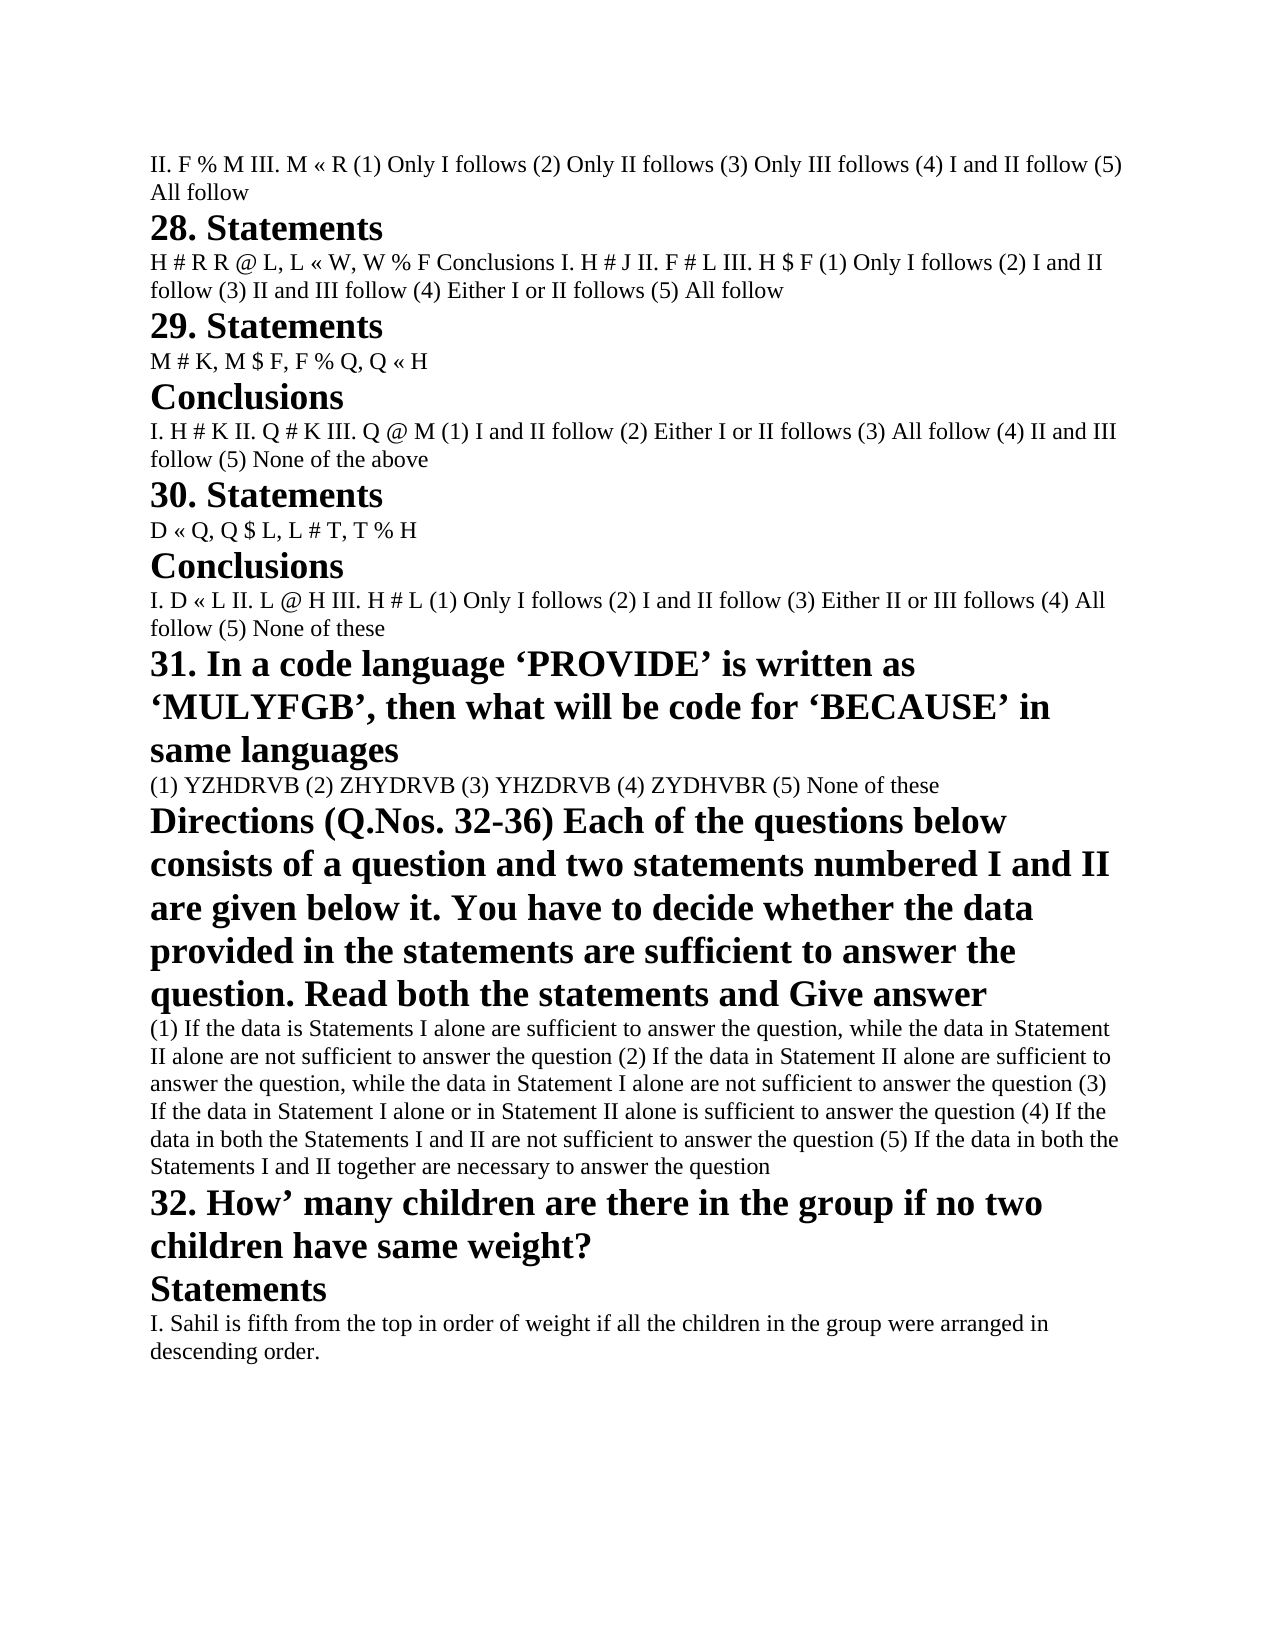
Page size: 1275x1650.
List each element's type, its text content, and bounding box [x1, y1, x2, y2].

text H # R R @ L, L « W, W % F Conclusions I. H # J II. F # L III. H $ F (1) Only I follows (2) I and II follow (3) II and III follow (4) Either I or II follows (5) All follow [150, 248, 1125, 303]
text I. D « L II. L @ H III. H # L (1) Only I follows (2) I and II follow (3) Either II or III follows (4) All follow (5) None of these [150, 586, 1125, 642]
text Conclusions [150, 374, 1125, 417]
text I. Sahil is fifth from the top in order of weight if all the children in the group were arranged in descending order. [150, 1309, 1125, 1364]
text Conclusions [150, 543, 1125, 586]
text Statements [150, 1266, 1125, 1309]
text 28. Statements [150, 205, 1125, 248]
text II. F % M III. M « R (1) Only I follows (2) Only II follows (3) Only III follows (4) I and II follow (5) All follow [150, 150, 1125, 205]
text 31. In a code language ‘PROVIDE’ is written as ‘MULYFGB’, then what will be code for ‘BECAUSE’ in same languages [150, 642, 1125, 771]
text (1) If the data is Statements I alone are sufficient to answer the question, while the data in Statement II alone are not sufficient to answer the question (2) If the data in Statement II alone are sufficient to answer the question, while the data in Statement I alone are not sufficient to answer the question (3) If the data in Statement I alone or in Statement II alone is sufficient to answer the question (4) If the data in both the Statements I and II are not sufficient to answer the question (5) If the data in both the Statements I and II together are necessary to answer the question [150, 1014, 1125, 1180]
text 30. Statements [150, 473, 1125, 516]
text D « Q, Q $ L, L # T, T % H [150, 516, 1125, 543]
text I. H # K II. Q # K III. Q @ M (1) I and II follow (2) Either I or II follows (3) All follow (4) II and III follow (5) None of the above [150, 417, 1125, 473]
text M # K, M $ F, F % Q, Q « H [150, 347, 1125, 374]
text (1) YZHDRVB (2) ZHYDRVB (3) YHZDRVB (4) ZYDHVBR (5) None of these [150, 771, 1125, 799]
text 29. Statements [150, 303, 1125, 347]
text Directions (Q.Nos. 32-36) Each of the questions below consists of a question and two statements numbered I and II are given below it. You have to decide whether the data provided in the statements are sufficient to answer the question. Read both the statements and Give answer [150, 799, 1125, 1014]
text 32. How’ many children are there in the group if no two children have same weight? [150, 1180, 1125, 1266]
